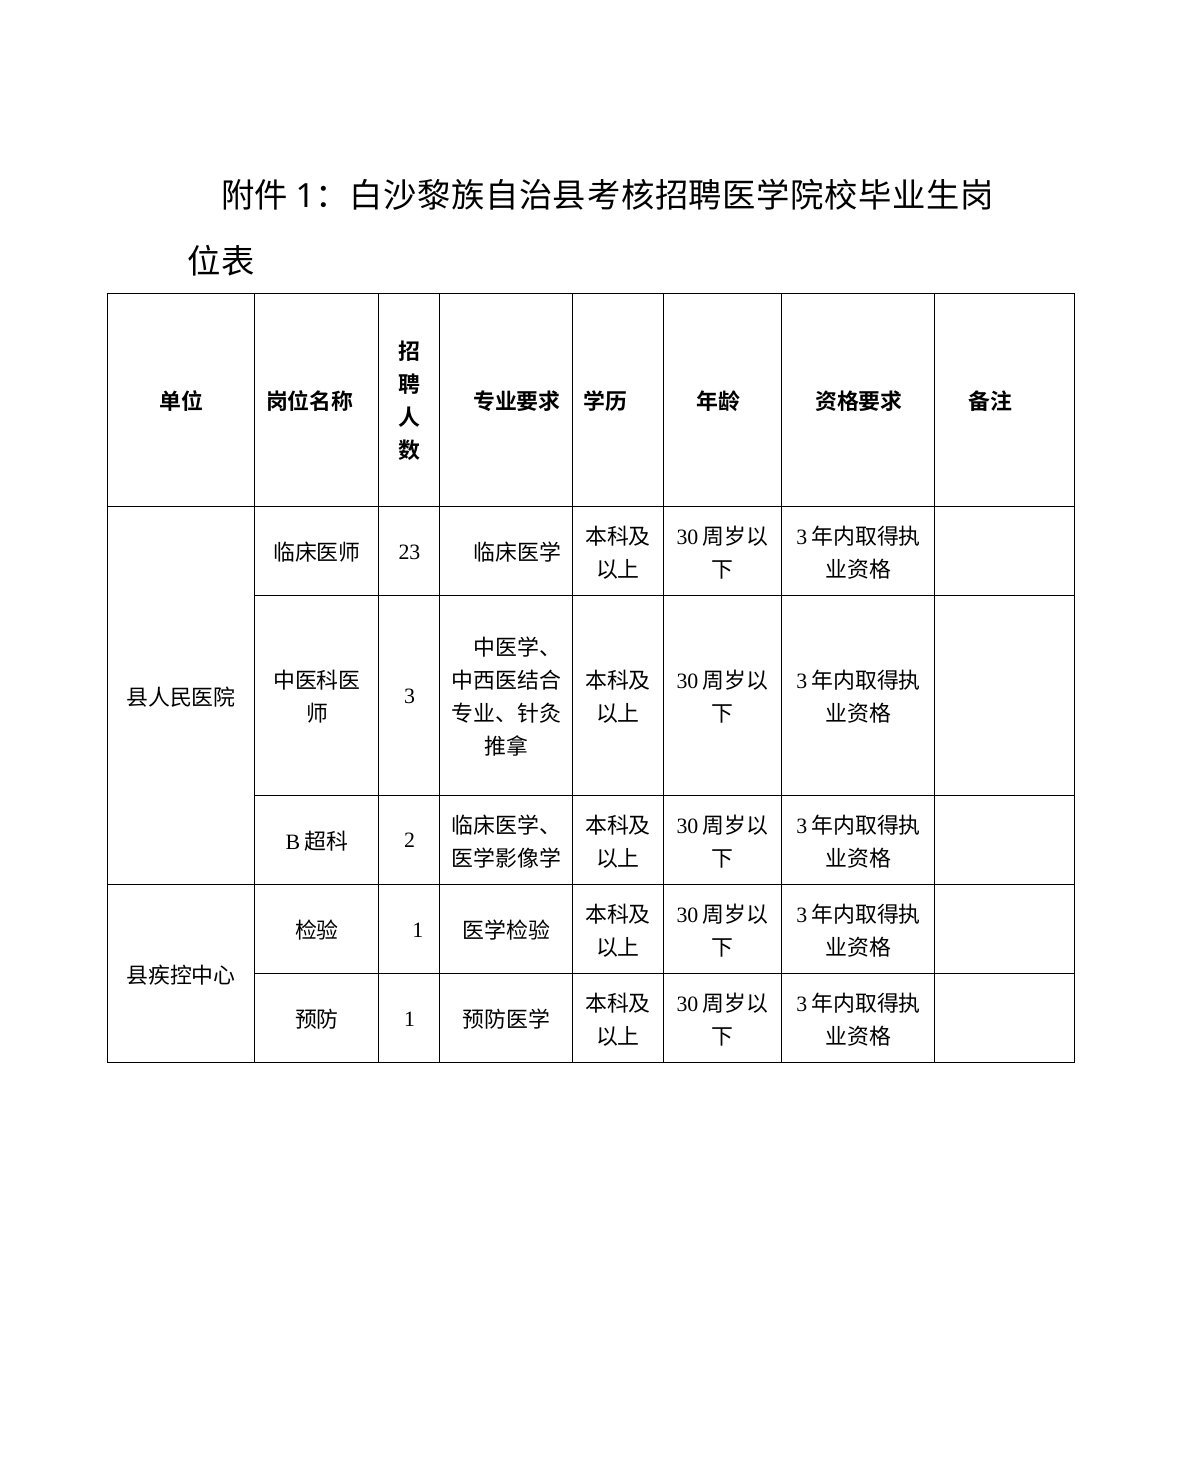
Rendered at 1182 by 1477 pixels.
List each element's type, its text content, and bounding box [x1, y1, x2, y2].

table_cell 2 [379, 796, 439, 884]
table_cell 县人民医院 [108, 507, 254, 884]
table_cell 3年内取得执业资格 [782, 507, 934, 595]
text 附件1：白沙黎族自治县考核招聘医学院校毕业生岗位表 [187, 160, 994, 292]
table_cell 本科及以上 [573, 885, 663, 973]
table_cell 30周岁以下 [664, 796, 781, 884]
table_cell 本科及以上 [573, 507, 663, 595]
table_cell [935, 885, 1074, 973]
table_cell 医学检验 [440, 885, 572, 973]
table_header 学历 [573, 294, 663, 506]
table_cell 县疾控中心 [108, 885, 254, 1062]
table_cell [935, 596, 1074, 795]
table_cell 30周岁以下 [664, 885, 781, 973]
table_header 年龄 [664, 294, 781, 506]
table_header 资格要求 [782, 294, 934, 506]
table_cell B超科 [255, 796, 378, 884]
table_header 备注 [935, 294, 1074, 506]
table_cell 中医学、中西医结合专业、针灸推拿 [440, 596, 572, 795]
table_cell 30周岁以下 [664, 596, 781, 795]
table_cell 中医科医师 [255, 596, 378, 795]
table_cell 预防 [255, 974, 378, 1062]
table_cell [935, 974, 1074, 1062]
table_cell 30周岁以下 [664, 974, 781, 1062]
table_cell [935, 796, 1074, 884]
table_cell 临床医学 [440, 507, 572, 595]
table_cell [935, 507, 1074, 595]
table_cell 临床医师 [255, 507, 378, 595]
table_cell 23 [379, 507, 439, 595]
table_cell 本科及以上 [573, 796, 663, 884]
table_cell 30周岁以下 [664, 507, 781, 595]
table_cell 本科及以上 [573, 974, 663, 1062]
table_cell 本科及以上 [573, 596, 663, 795]
table_cell 临床医学、医学影像学 [440, 796, 572, 884]
table_cell 1 [379, 974, 439, 1062]
table_cell 3年内取得执业资格 [782, 885, 934, 973]
table_cell 预防医学 [440, 974, 572, 1062]
table_cell 3 [379, 596, 439, 795]
table_header 岗位名称 [255, 294, 378, 506]
table_cell 1 [379, 885, 439, 973]
table_header 招聘人数 [379, 294, 439, 506]
table_cell 3年内取得执业资格 [782, 796, 934, 884]
table_cell 3年内取得执业资格 [782, 974, 934, 1062]
table_header 专业要求 [440, 294, 572, 506]
table_cell 检验 [255, 885, 378, 973]
table_header 单位 [108, 294, 254, 506]
table_cell 3年内取得执业资格 [782, 596, 934, 795]
